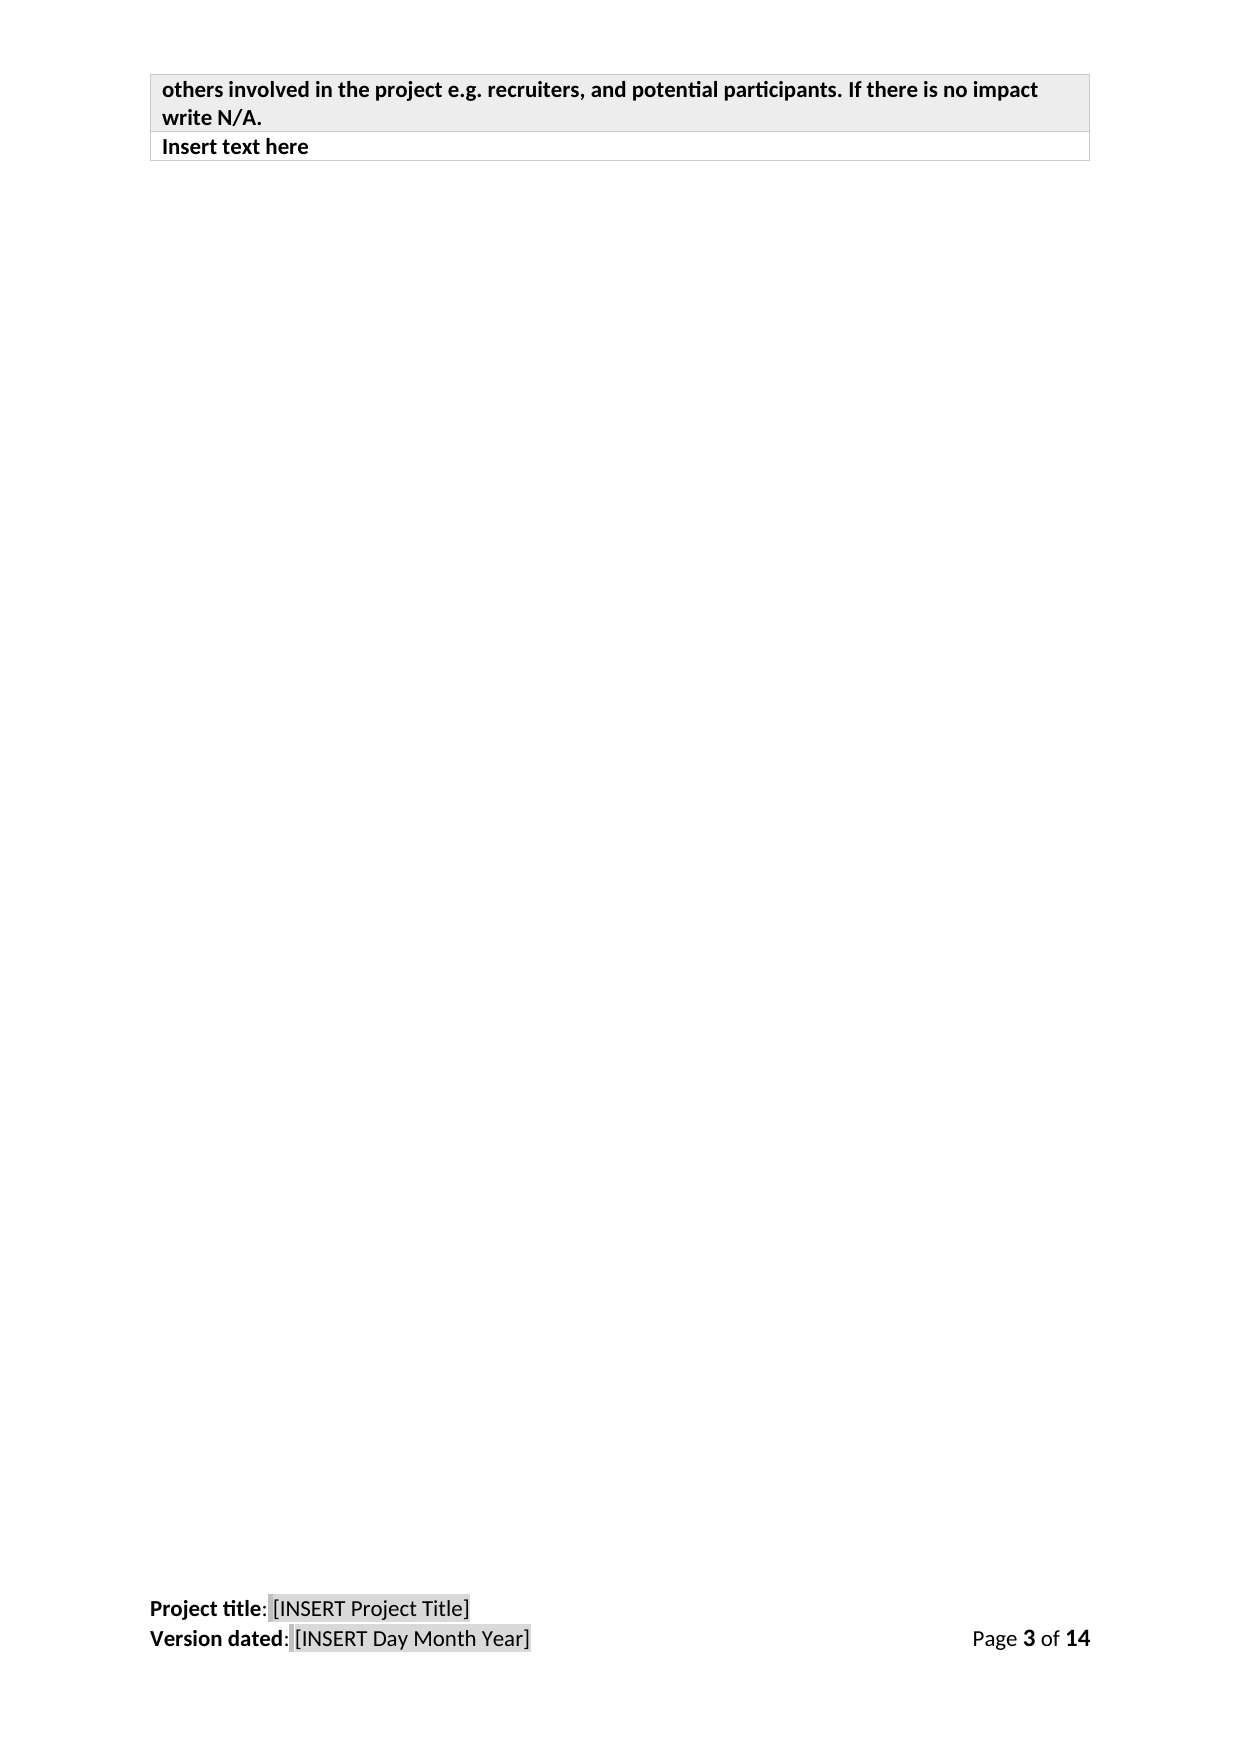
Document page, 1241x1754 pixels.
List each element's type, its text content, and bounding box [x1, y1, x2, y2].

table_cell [151, 75, 1089, 131]
table_cell Insert text here [151, 132, 1089, 160]
